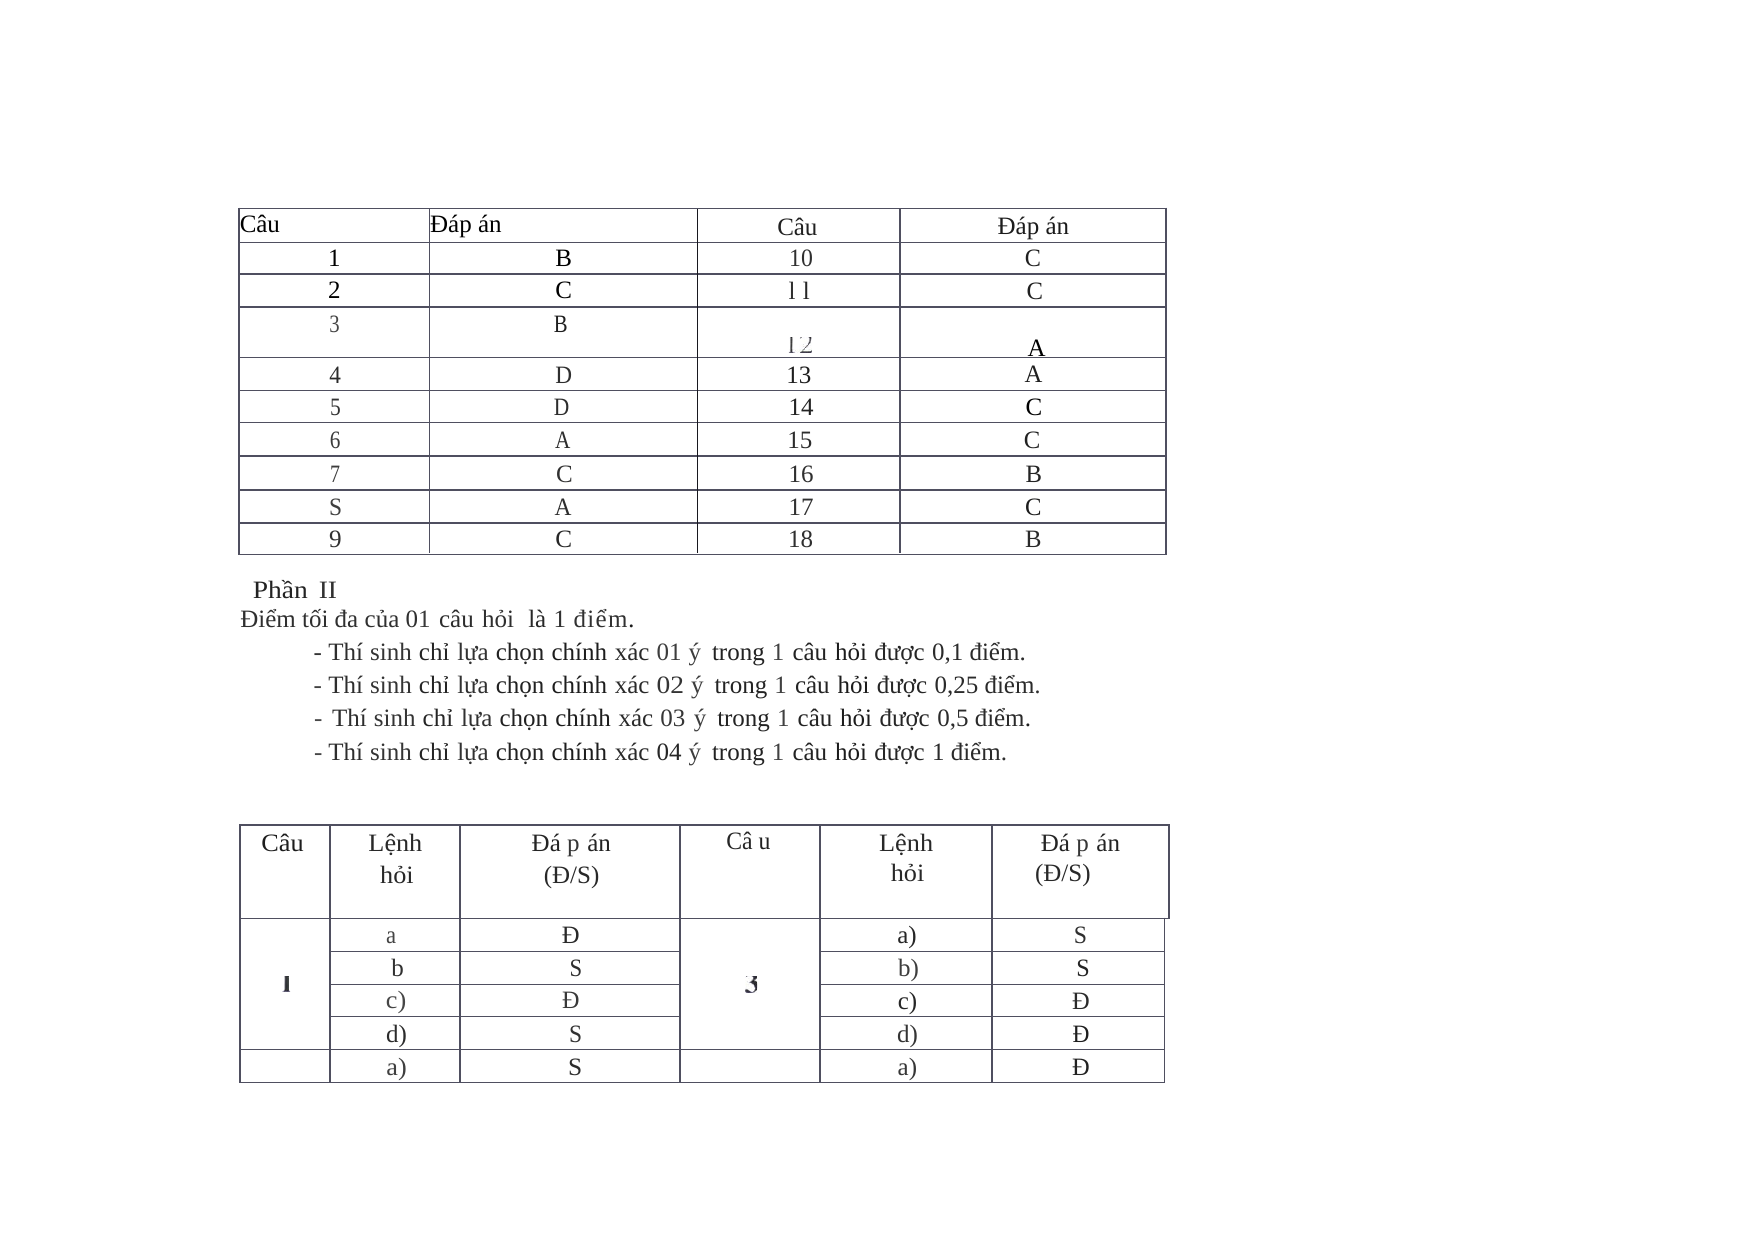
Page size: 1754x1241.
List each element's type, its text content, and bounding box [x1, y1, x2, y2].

table_cell b) [821, 952, 991, 983]
table_cell 6 [240, 423, 429, 455]
table_cell A [901, 358, 1165, 389]
table_cell S [993, 919, 1164, 951]
table_cell S [461, 1017, 679, 1049]
table_cell A [430, 491, 697, 522]
table_cell 10 [698, 243, 899, 273]
table_cell d) [331, 1017, 459, 1049]
table_cell Đ [993, 1017, 1164, 1049]
picture [788, 337, 812, 353]
table_header Đáp án [901, 209, 1165, 241]
table_cell 15 [698, 423, 899, 455]
subtitle Phần II [253, 575, 1604, 603]
table_cell 1 [240, 243, 429, 273]
list Thí sinh chỉ lựa chọn chính xác 02 ý trong 1 câu hỏi được 0,25 điểm. [313, 670, 1604, 698]
table_header Đá p án (Đ/S) [993, 826, 1168, 918]
table_cell d) [821, 1017, 991, 1049]
table_cell S [993, 952, 1164, 983]
table_header Lệnh hỏi [821, 826, 991, 918]
table_cell a) [821, 1050, 991, 1082]
picture [282, 976, 291, 992]
table_cell b [331, 952, 459, 983]
table_cell B [430, 243, 697, 273]
table_cell C [901, 423, 1165, 455]
table_cell a [331, 919, 459, 951]
table_cell l l [698, 275, 899, 306]
table_cell 2 [241, 1050, 329, 1082]
table_cell D [430, 391, 697, 422]
table_cell c) [331, 985, 459, 1016]
table_cell B [901, 524, 1165, 553]
table_cell 5 [240, 391, 429, 422]
text Điểm tối đa của 01 câu hỏi là 1 điểm. [240, 604, 1604, 633]
table_cell C [901, 275, 1165, 306]
table_cell A [430, 423, 697, 455]
table_cell 13 [698, 358, 899, 389]
list Thí sinh chỉ lựa chọn chính xác 04 ý trong 1 câu hỏi được 1 điểm. [314, 737, 1604, 766]
table_cell 16 [698, 457, 899, 489]
table_cell [241, 919, 329, 1049]
table_cell 14 [698, 391, 899, 422]
table_cell 7 [240, 457, 429, 489]
table_cell C [430, 275, 697, 306]
table_cell C [901, 243, 1165, 273]
table_cell 2 [240, 275, 429, 306]
table_cell C [901, 391, 1165, 422]
table_cell Đ [461, 919, 679, 951]
table_cell A [901, 308, 1165, 357]
picture [745, 976, 758, 993]
table_cell 9 [240, 524, 429, 553]
list Thí sinh chỉ lựa chọn chính xác 03 ý trong 1 câu hỏi được 0,5 điểm. [314, 703, 1604, 732]
table_cell 17 [698, 491, 899, 522]
table_cell C [901, 491, 1165, 522]
table_header Câu [698, 209, 899, 241]
table_cell 4 [681, 1050, 819, 1082]
table_cell D [430, 358, 697, 389]
table_cell a) [331, 1050, 459, 1082]
table_cell C [430, 457, 697, 489]
table_header Câu [240, 209, 429, 241]
table_cell 4 [240, 358, 429, 389]
table_header Câu [241, 826, 329, 918]
list Thí sinh chỉ lựa chọn chính xác 01 ý trong 1 câu hỏi được 0,1 điểm. [313, 637, 1604, 666]
table_cell B [430, 308, 697, 357]
table_cell a) [821, 919, 991, 951]
table_cell S [461, 952, 679, 983]
table_cell c) [821, 985, 991, 1016]
table_cell 3 [240, 308, 429, 357]
table_cell S [461, 1050, 679, 1082]
table_cell S [240, 491, 429, 522]
table_cell 18 [698, 524, 899, 553]
table_cell Đ [461, 985, 679, 1016]
table_header Lệnh hỏi [331, 826, 459, 918]
table_cell Đ [993, 1050, 1164, 1082]
table_cell [698, 308, 899, 357]
table_cell [681, 919, 819, 1049]
table_header Câ u [681, 826, 819, 918]
table_cell Đ [993, 985, 1164, 1016]
table_cell B [901, 457, 1165, 489]
table_cell C [430, 524, 697, 553]
table_header Đáp án [430, 209, 697, 241]
table_header Đá p án (Đ/S) [461, 826, 679, 918]
